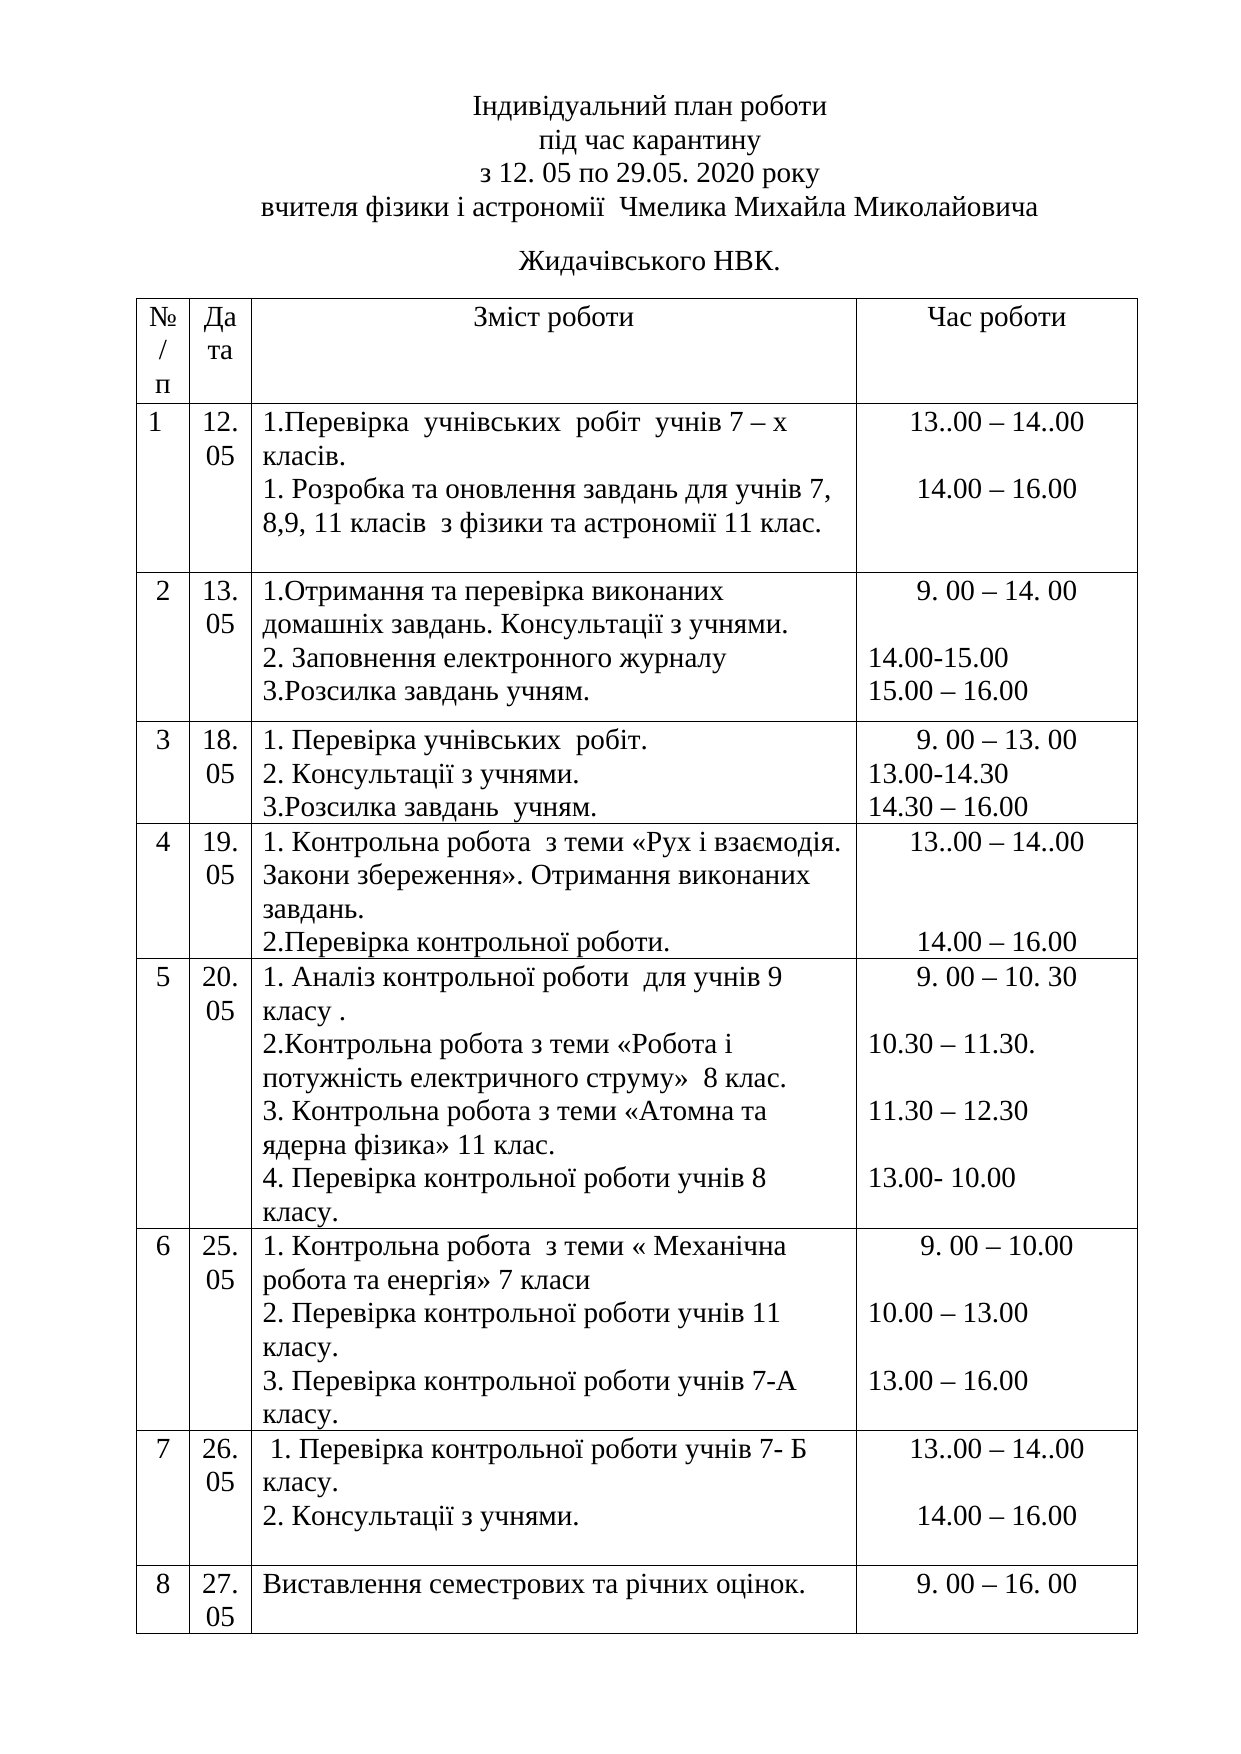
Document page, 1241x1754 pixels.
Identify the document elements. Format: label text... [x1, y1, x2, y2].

table_cell 1. Перевірка контрольної роботи учнів 7- Б класу. 2. Консультації з учнями. [252, 1431, 856, 1565]
table_cell 13..00 – 14..00 14.00 – 16.00 [857, 404, 1137, 572]
text під час карантину [148, 122, 1152, 156]
table_cell 27.05 [190, 1566, 251, 1633]
table_cell 4 [137, 824, 189, 958]
table_cell 6 [137, 1229, 189, 1430]
table_cell 3 [137, 722, 189, 823]
table_cell 9. 00 – 14. 00 14.00-15.00 15.00 – 16.00 [857, 573, 1137, 721]
table_cell Виставлення семестрових та річних оцінок. [252, 1566, 856, 1633]
table_cell 2 [137, 573, 189, 721]
table_header Час роботи [857, 299, 1137, 403]
table_cell 9. 00 – 13. 00 13.00-14.30 14.30 – 16.00 [857, 722, 1137, 823]
table_cell 13..00 – 14..00 14.00 – 16.00 [857, 824, 1137, 958]
table_cell 1. Перевірка учнівських робіт. 2. Консультації з учнями. 3.Розсилка завдань учням. [252, 722, 856, 823]
table_header Дата [190, 299, 251, 403]
table_header Зміст роботи [252, 299, 856, 403]
text з 12. 05 по 29.05. 2020 року [148, 156, 1152, 189]
text Індивідуальний план роботи [148, 88, 1152, 122]
table_cell 13.05 [190, 573, 251, 721]
table_cell 1.Перевірка учнівських робіт учнів 7 – х класів. 1. Розробка та оновлення завдань для учнів 7, 8,9, 11 класів з фізики та астрономії 11 клас. [252, 404, 856, 572]
table_cell 9. 00 – 16. 00 [857, 1566, 1137, 1633]
table_header №/ п [137, 299, 189, 403]
table_cell 12.05 [190, 404, 251, 572]
table_cell 25.05 [190, 1229, 251, 1430]
table_cell 19.05 [190, 824, 251, 958]
table_cell 1.Отримання та перевірка виконаних домашніх завдань. Консультації з учнями. 2. Заповнення електронного журналу 3.Розсилка завдань учням. [252, 573, 856, 721]
table_cell 18.05 [190, 722, 251, 823]
table_cell 9. 00 – 10.00 10.00 – 13.00 13.00 – 16.00 [857, 1229, 1137, 1430]
table_cell 7 [137, 1431, 189, 1565]
table_cell 1. Аналіз контрольної роботи для учнів 9 класу . 2.Контрольна робота з теми «Робота і потужність електричного струму» 8 клас. 3. Контрольна робота з теми «Атомна та ядерна фізика» 11 клас. 4. Перевірка контрольної роботи учнів 8 класу. [252, 959, 856, 1227]
table_cell 8 [137, 1566, 189, 1633]
table_cell 13..00 – 14..00 14.00 – 16.00 [857, 1431, 1137, 1565]
table_cell 20.05 [190, 959, 251, 1227]
text Жидачівського НВК. [148, 243, 1152, 277]
text вчителя фізики і астрономії Чмелика Михайла Миколайовича [148, 189, 1152, 223]
table_cell 9. 00 – 10. 30 10.30 – 11.30. 11.30 – 12.30 13.00- 10.00 [857, 959, 1137, 1227]
table_cell 26.05 [190, 1431, 251, 1565]
table_cell 1. Контрольна робота з теми «Рух і взаємодія. Закони збереження». Отримання виконаних завдань. 2.Перевірка контрольної роботи. [252, 824, 856, 958]
table_cell 5 [137, 959, 189, 1227]
table_cell 1 [137, 404, 189, 572]
table_cell 1. Контрольна робота з теми « Механічна робота та енергія» 7 класи 2. Перевірка контрольної роботи учнів 11 класу. 3. Перевірка контрольної роботи учнів 7-А класу. [252, 1229, 856, 1430]
